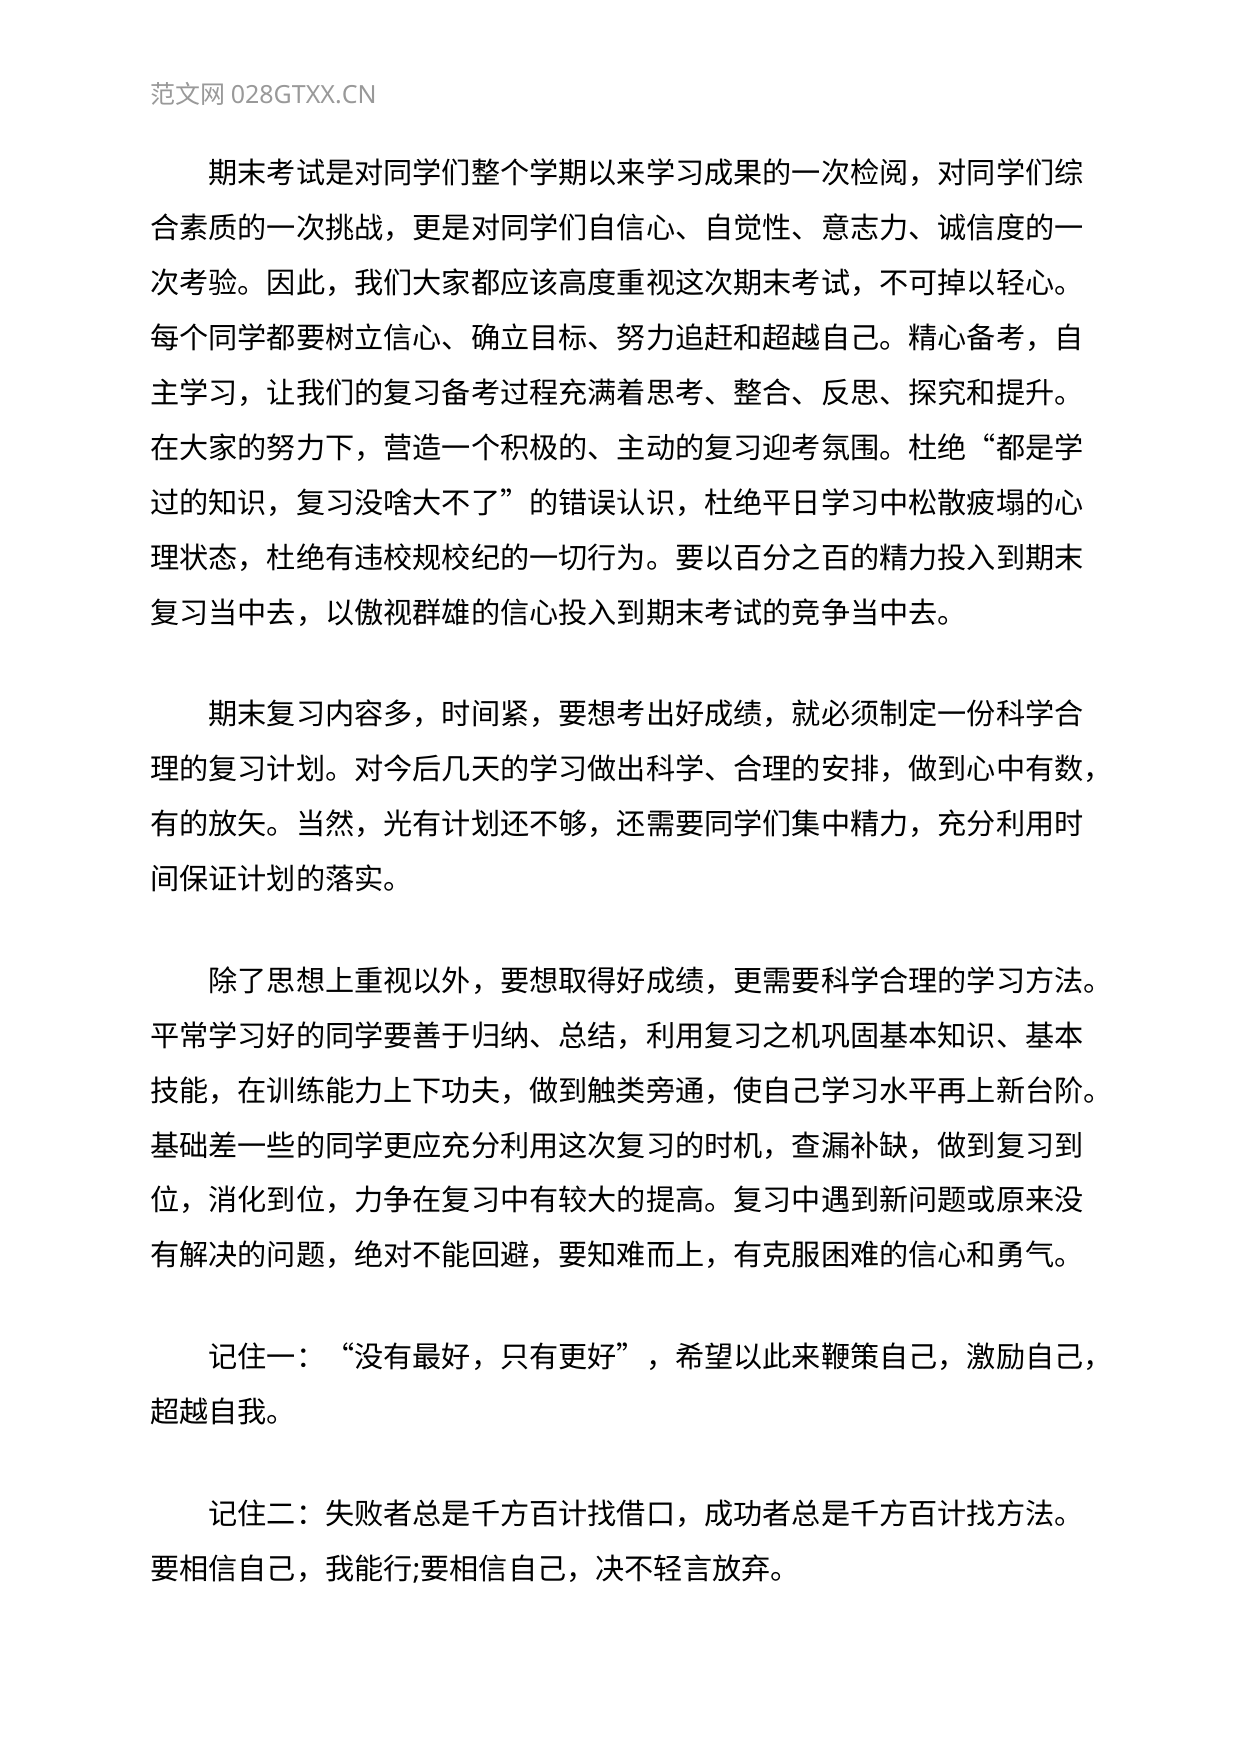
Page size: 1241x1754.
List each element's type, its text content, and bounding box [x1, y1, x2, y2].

text 记住一：“没有最好，只有更好”，希望以此来鞭策自己，激励自己，超越自我。 [150, 1334, 1090, 1431]
text 期末复习内容多，时间紧，要想考出好成绩，就必须制定一份科学合理的复习计划。对今后几天的学习做出科学、合理的安排，做到心中有数，有的放矢。当然，光有计划还不够，还需要同学们集中精力，充分利用时间保证计划的落实。 [150, 691, 1090, 898]
text 记住二：失败者总是千方百计找借口，成功者总是千方百计找方法。要相信自己，我能行;要相信自己，决不轻言放弃。 [150, 1490, 1090, 1588]
text 除了思想上重视以外，要想取得好成绩，更需要科学合理的学习方法。平常学习好的同学要善于归纳、总结，利用复习之机巩固基本知识、基本技能，在训练能力上下功夫，做到触类旁通，使自己学习水平再上新台阶。基础差一些的同学更应充分利用这次复习的时机，查漏补缺，做到复习到位，消化到位，力争在复习中有较大的提高。复习中遇到新问题或原来没有解决的问题，绝对不能回避，要知难而上，有克服困难的信心和勇气。 [150, 957, 1090, 1274]
text 期末考试是对同学们整个学期以来学习成果的一次检阅，对同学们综合素质的一次挑战，更是对同学们自信心、自觉性、意志力、诚信度的一次考验。因此，我们大家都应该高度重视这次期末考试，不可掉以轻心。每个同学都要树立信心、确立目标、努力追赶和超越自己。精心备考，自主学习，让我们的复习备考过程充满着思考、整合、反思、探究和提升。在大家的努力下，营造一个积极的、主动的复习迎考氛围。杜绝“都是学过的知识，复习没啥大不了”的错误认识，杜绝平日学习中松散疲塌的心理状态，杜绝有违校规校纪的一切行为。要以百分之百的精力投入到期末复习当中去，以傲视群雄的信心投入到期末考试的竞争当中去。 [150, 150, 1090, 631]
